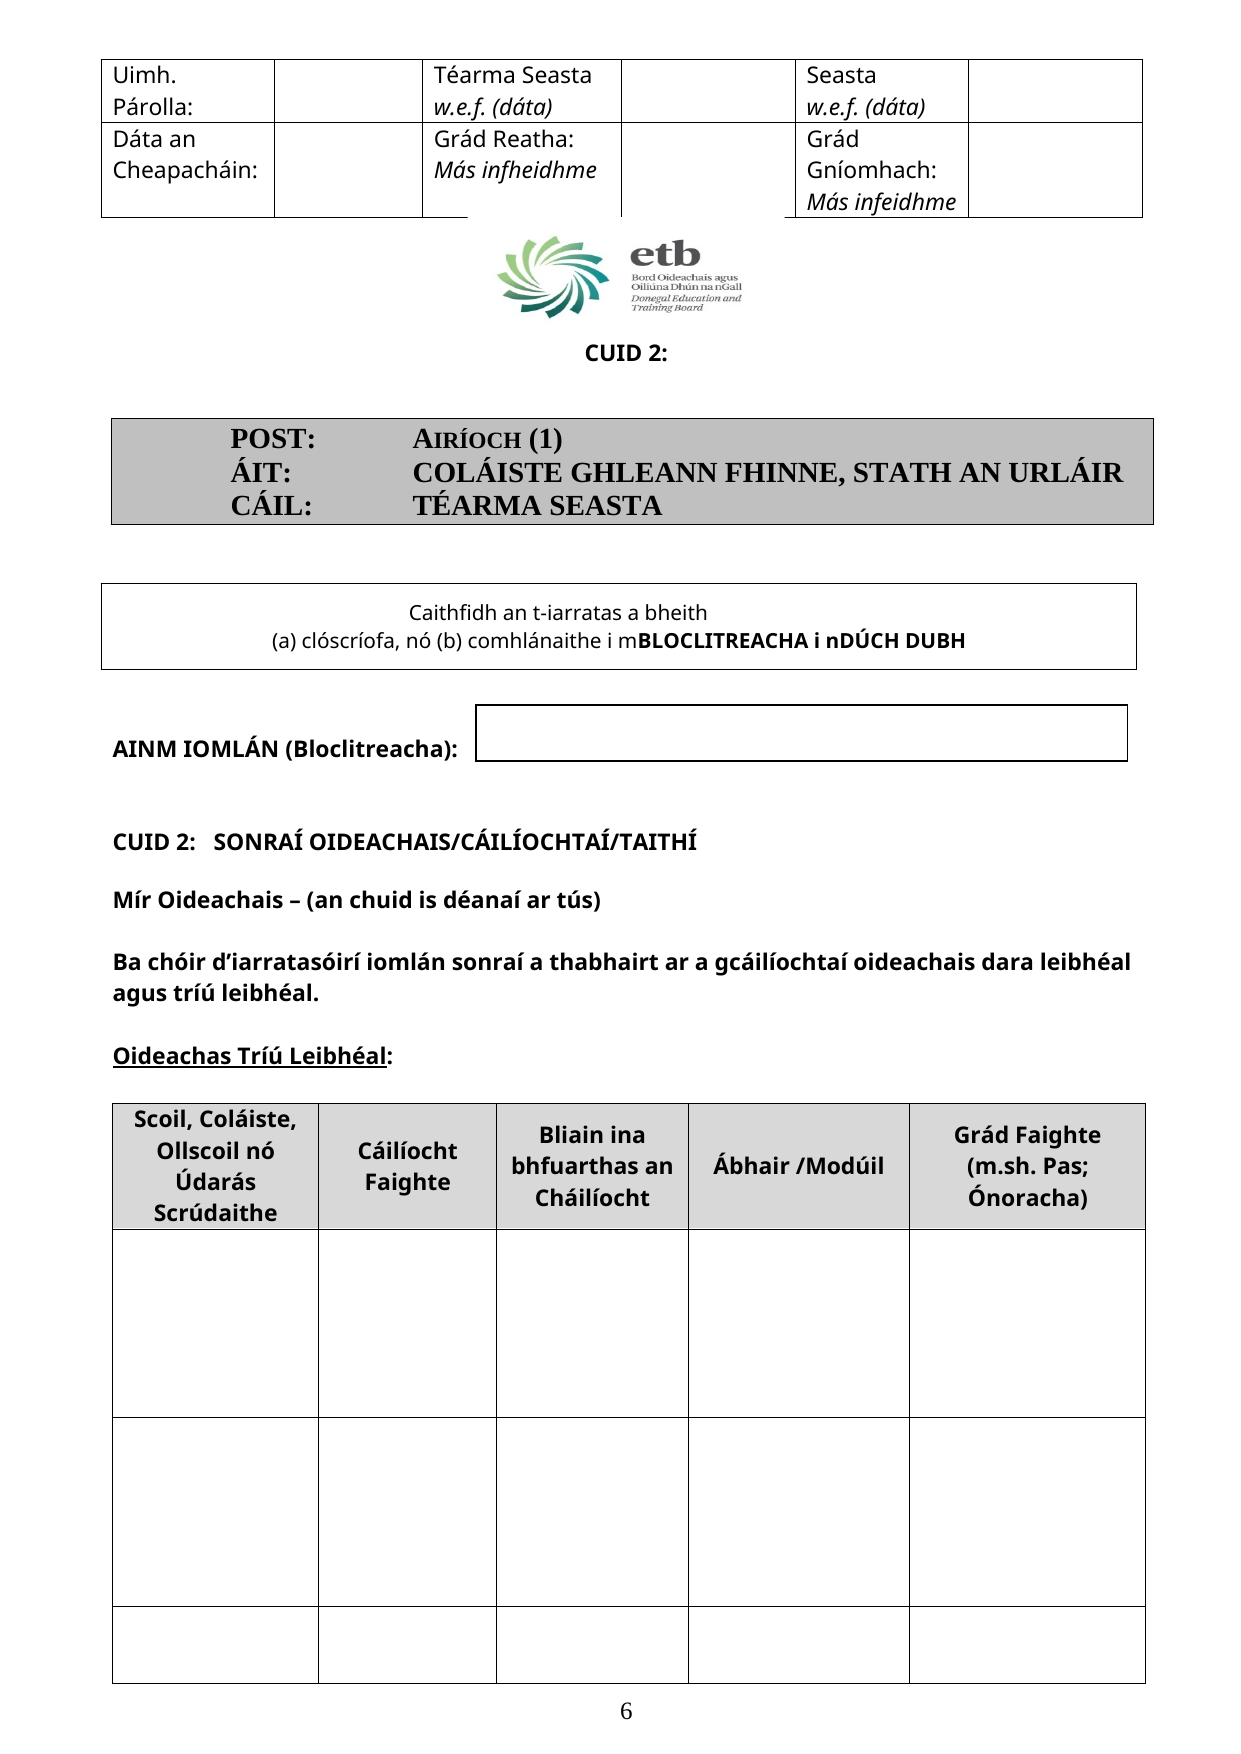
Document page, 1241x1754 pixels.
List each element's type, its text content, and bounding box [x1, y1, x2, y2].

table_cell Seasta w.e.f. (dáta) [796, 60, 968, 122]
text ÁIT: COLÁISTE GHLEANN FHINNE, STATH AN URLÁIR [112, 452, 1153, 485]
table_cell [969, 60, 1142, 122]
table_cell [689, 1607, 909, 1683]
table_cell [910, 1607, 1145, 1683]
table_cell [275, 60, 422, 122]
table_cell [275, 123, 422, 217]
table_header Grád Faighte (m.sh. Pas; Ónoracha) [910, 1104, 1145, 1228]
table_cell [319, 1607, 496, 1683]
text CÁIL: TÉARMA SEASTA [112, 485, 1153, 524]
table_cell [622, 60, 795, 122]
table_cell Uimh. Párolla: [102, 60, 274, 122]
table_cell [969, 123, 1142, 217]
table_cell [622, 123, 795, 217]
table_header Scoil, Coláiste, Ollscoil nó Údarás Scrúdaithe [113, 1104, 318, 1228]
text Oideachas Tríú Leibhéal: [112, 1040, 1140, 1071]
table_cell [113, 1418, 318, 1606]
table_cell [113, 1607, 318, 1683]
table_cell [689, 1230, 909, 1417]
table_cell [497, 1607, 688, 1683]
table_cell [319, 1230, 496, 1417]
text CUID 2: SONRAÍ OIDEACHAIS/CÁILÍOCHTAÍ/TAITHÍ [112, 826, 1140, 857]
table_cell [497, 1418, 688, 1606]
picture [467, 217, 785, 337]
table_header Cáilíocht Faighte [319, 1104, 496, 1228]
text CUID 2: [112, 337, 1140, 368]
table_cell [113, 1230, 318, 1417]
table_cell [497, 1230, 688, 1417]
text Mír Oideachais – (an chuid is déanaí ar tús) [112, 884, 1140, 915]
table_header Ábhair /Modúil [689, 1104, 909, 1228]
table_cell [689, 1418, 909, 1606]
table_cell Téarma Seasta w.e.f. (dáta) [423, 60, 621, 122]
text POST: Airíoch (1) [112, 419, 1153, 452]
table_header Bliain ina bhfuarthas an Cháilíocht [497, 1104, 688, 1228]
table_cell [910, 1230, 1145, 1417]
text Ba chóir d’iarratasóirí iomlán sonraí a thabhairt ar a gcáilíochtaí oideachais dara leibhéal agus tríú leibhéal. [112, 946, 1140, 1009]
table_cell Grád Reatha: Más infheidhme [423, 123, 621, 217]
table_cell Dáta an Cheapacháin: [102, 123, 274, 217]
table_cell [319, 1418, 496, 1606]
table_header Caithfidh an t-iarratas a bheith (a) clóscríofa, nó (b) comhlánaithe i mBLOCLITREACHA i nDÚCH DUBH [102, 584, 1136, 669]
text AINM IOMLÁN (Bloclitreacha): [112, 732, 1140, 764]
table_cell [910, 1418, 1145, 1606]
table_cell Grád Gníomhach: Más infeidhme [796, 123, 968, 217]
